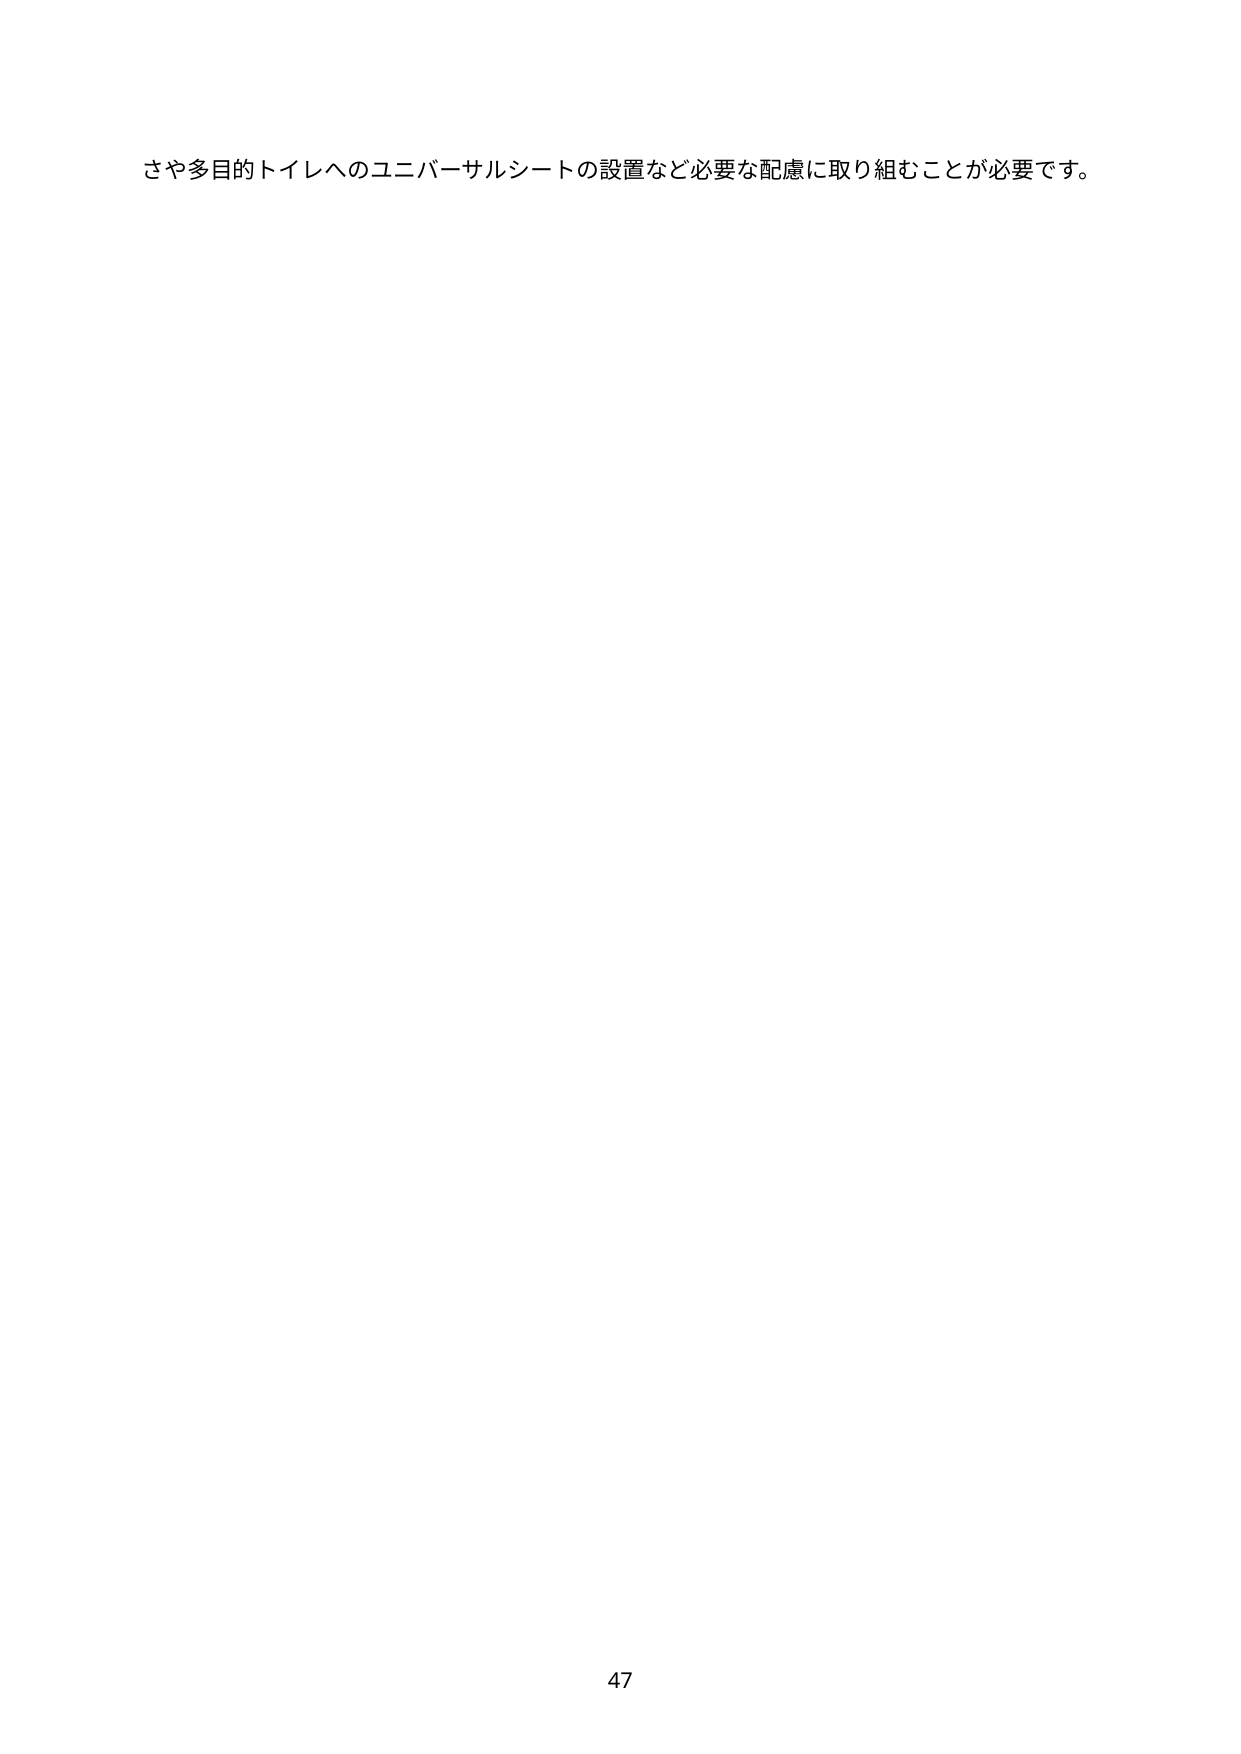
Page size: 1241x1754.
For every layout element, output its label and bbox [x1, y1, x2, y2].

text [118, 150, 1109, 187]
